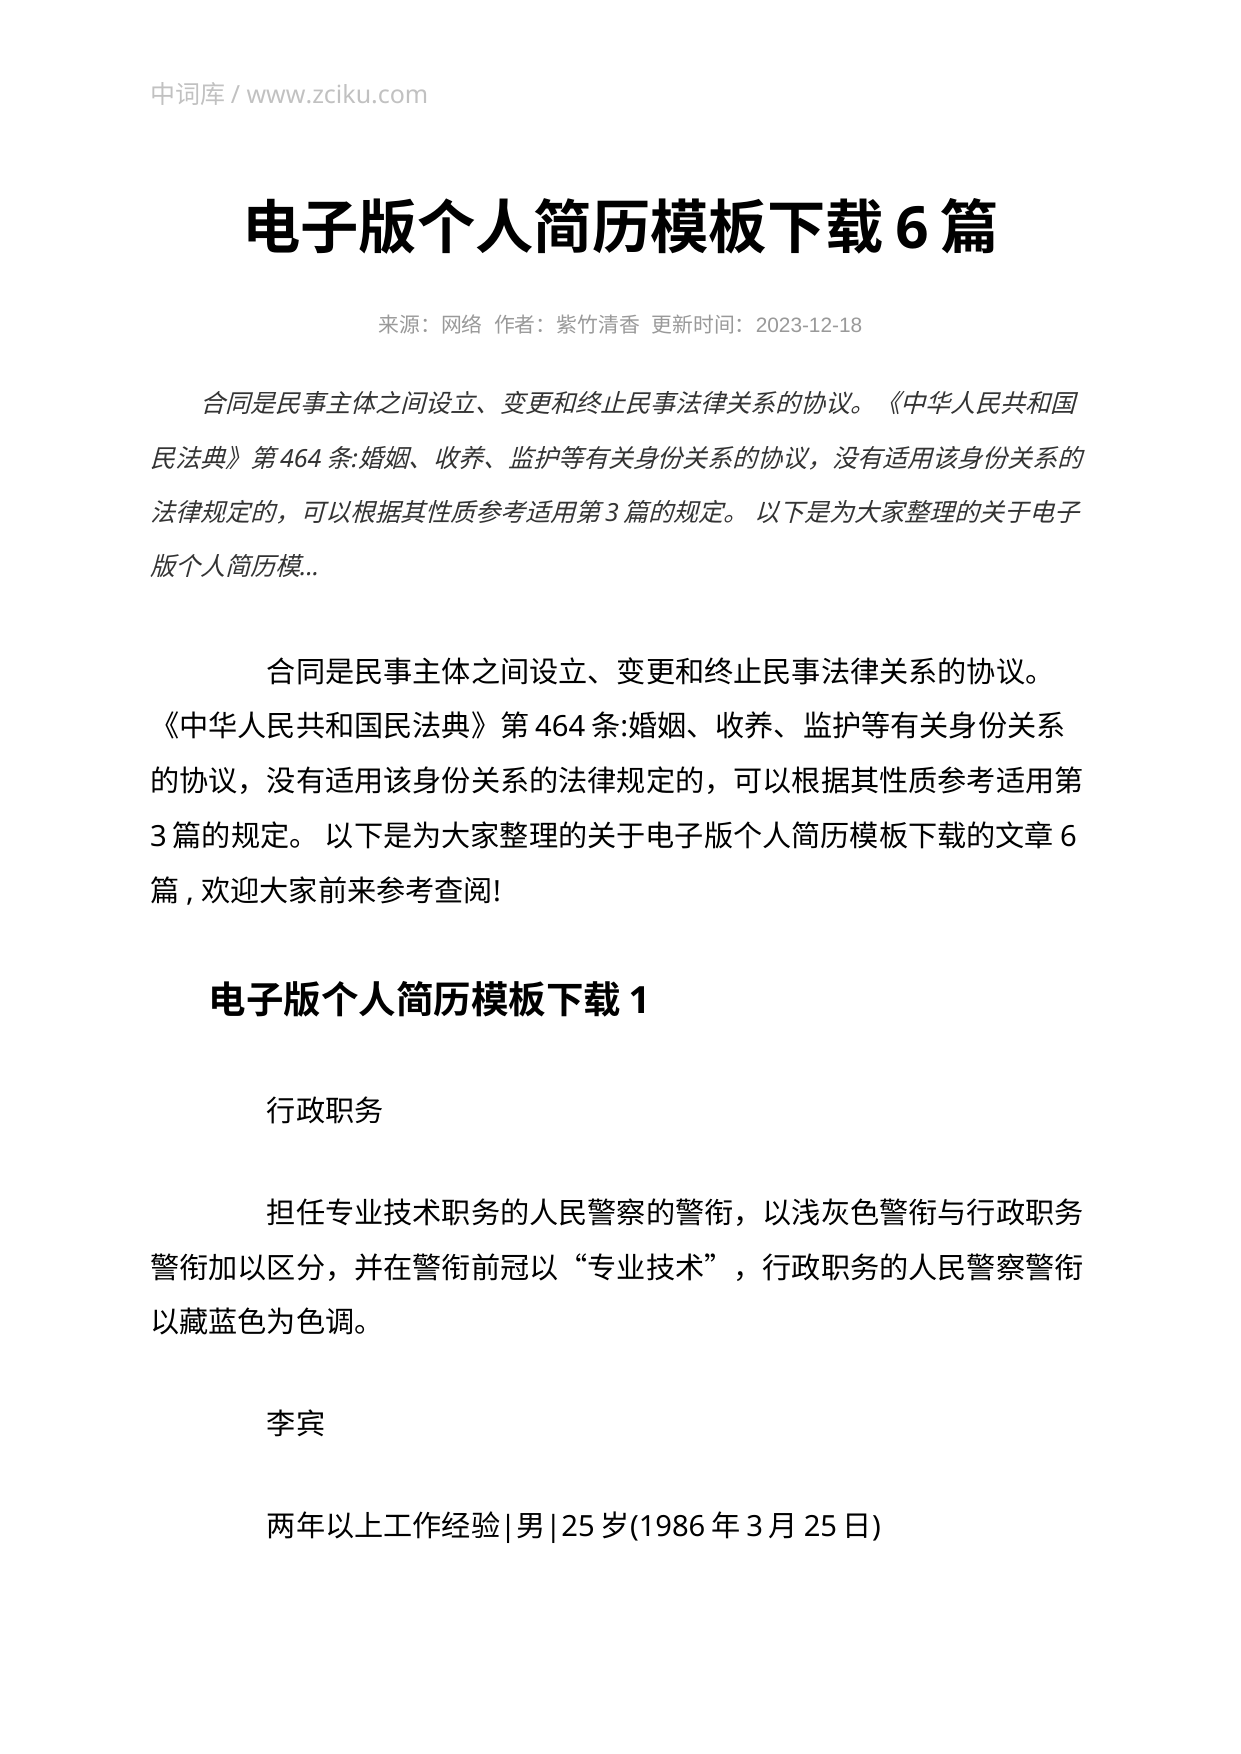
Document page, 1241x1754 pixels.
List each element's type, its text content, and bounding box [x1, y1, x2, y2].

subtitle 电子版个人简历模板下载6篇 [150, 181, 1090, 266]
text 李宾 [150, 1401, 1090, 1443]
text 合同是民事主体之间设立、变更和终止民事法律关系的协议。《中华人民共和国民法典》第464条:婚姻、收养、监护等有关身份关系的协议，没有适用该身份关系的法律规定的，可以根据其性质参考适用第3篇的规定。 以下是为大家整理的关于电子版个人简历模... [150, 384, 1090, 583]
text 行政职务 [150, 1087, 1090, 1130]
text 来源：网络 作者：紫竹清香 更新时间：2023-12-18 [150, 313, 1090, 337]
text 电子版个人简历模板下载1 [150, 970, 1090, 1024]
text 担任专业技术职务的人民警察的警衔，以浅灰色警衔与行政职务警衔加以区分，并在警衔前冠以“专业技术”，行政职务的人民警察警衔以藏蓝色为色调。 [150, 1189, 1090, 1341]
text 两年以上工作经验|男|25岁(1986年3月25日) [150, 1503, 1090, 1545]
text 合同是民事主体之间设立、变更和终止民事法律关系的协议。《中华人民共和国民法典》第464条:婚姻、收养、监护等有关身份关系的协议，没有适用该身份关系的法律规定的，可以根据其性质参考适用第3篇的规定。 以下是为大家整理的关于电子版个人简历模板下载的文章6篇 , 欢迎大家前来参考查阅! [150, 648, 1090, 910]
